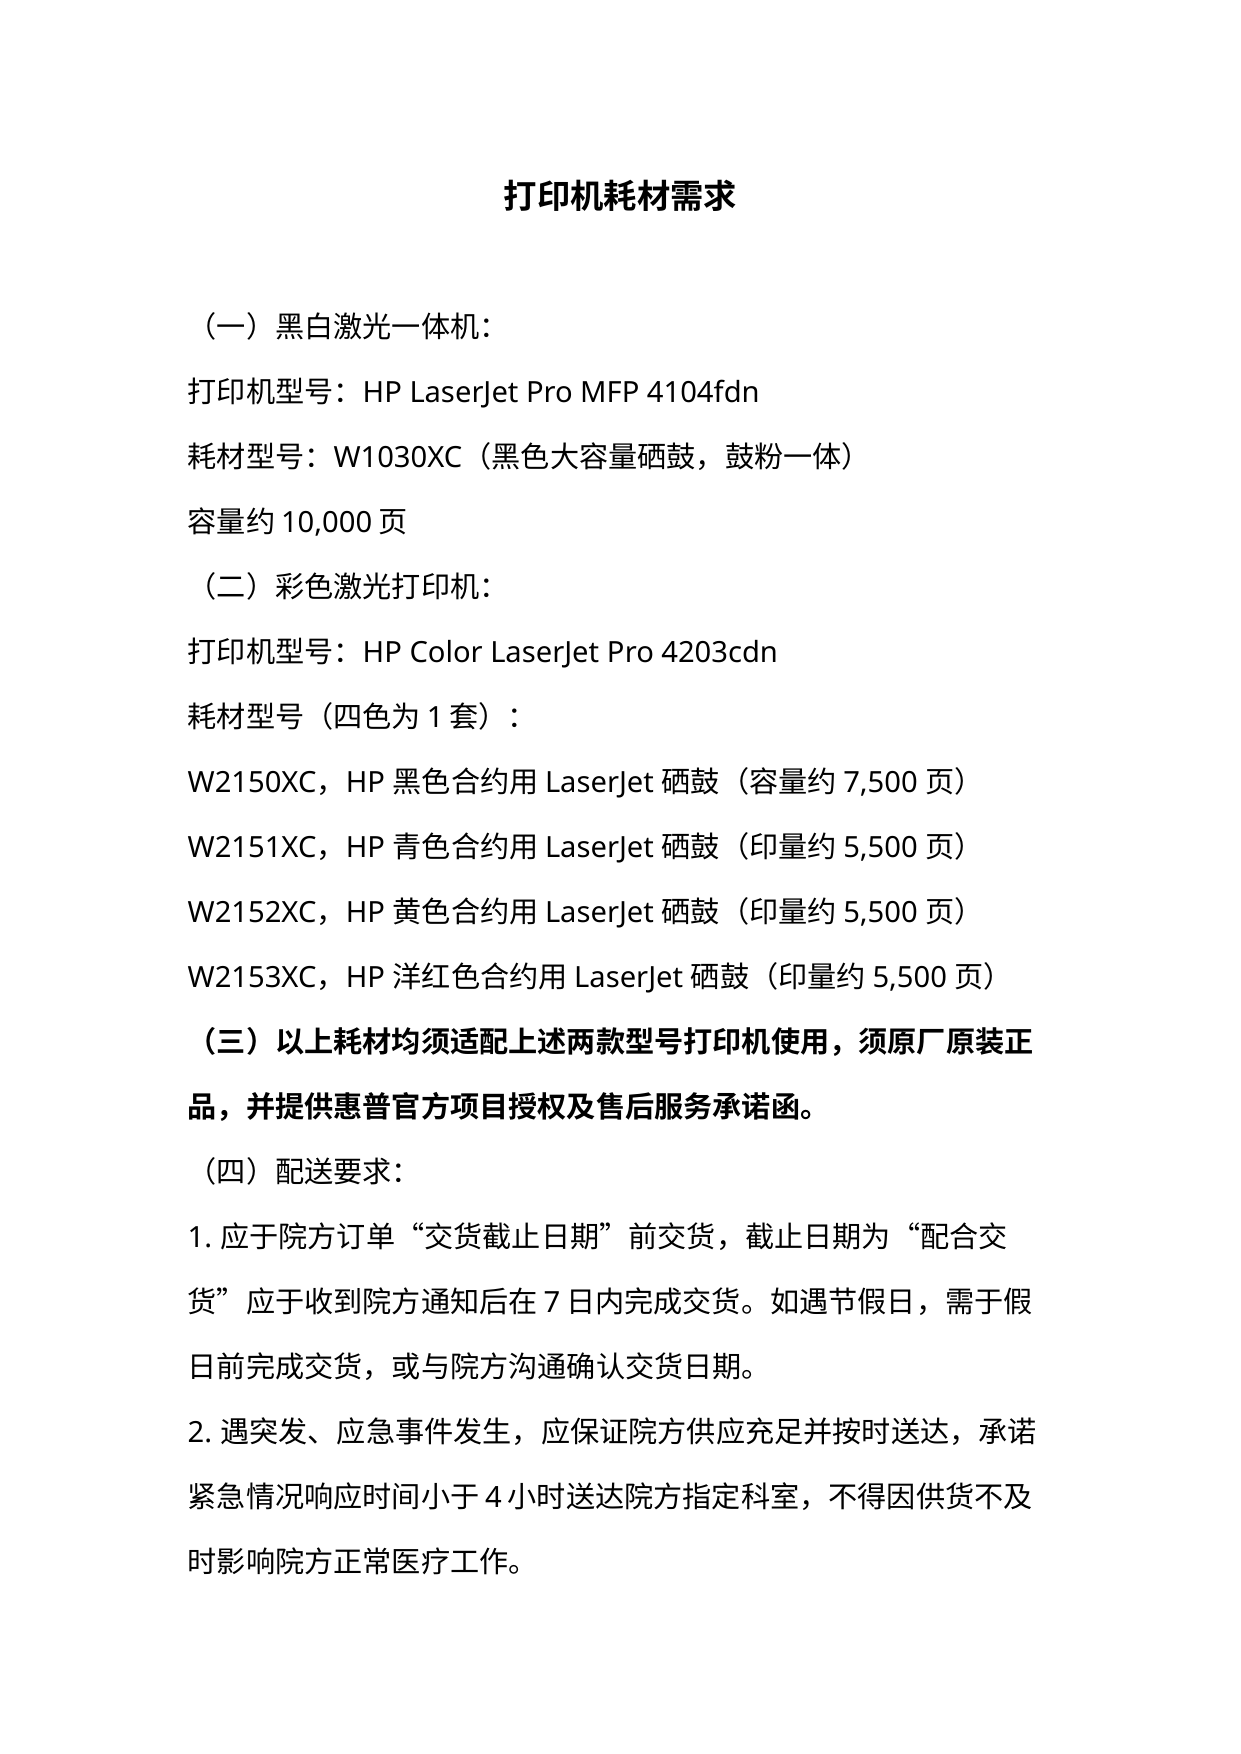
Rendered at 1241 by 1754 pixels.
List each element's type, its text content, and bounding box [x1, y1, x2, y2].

list 打印机型号：HP LaserJet Pro MFP 4104fdn [187, 357, 1053, 422]
list 彩色激光打印机： [187, 552, 1053, 617]
list 以上耗材均须适配上述两款型号打印机使用，须原厂原装正品，并提供惠普官方项目授权及售后服务承诺函。 [187, 1007, 1053, 1137]
text 打印机耗材需求 [187, 162, 1053, 227]
text 容量约10,000页 [187, 487, 1053, 552]
list 应于院方订单“交货截止日期”前交货，截止日期为“配合交货”应于收到院方通知后在7日内完成交货。如遇节假日，需于假日前完成交货，或与院方沟通确认交货日期。 [187, 1202, 1053, 1397]
text 耗材型号（四色为1套）： [187, 682, 1053, 747]
list 黑白激光一体机： [187, 292, 1053, 357]
text W2153XC，HP 洋红色合约用 LaserJet 硒鼓（印量约 5,500 页） [187, 942, 1053, 1007]
list 打印机型号：HP Color LaserJet Pro 4203cdn [187, 617, 1053, 682]
text W2152XC，HP 黄色合约用 LaserJet 硒鼓（印量约 5,500 页） [187, 877, 1053, 942]
list 遇突发、应急事件发生，应保证院方供应充足并按时送达，承诺紧急情况响应时间小于4小时送达院方指定科室，不得因供货不及时影响院方正常医疗工作。 [187, 1397, 1053, 1592]
text W2150XC，HP 黑色合约用 LaserJet 硒鼓（容量约 7,500 页） [187, 747, 1053, 812]
list 配送要求： [187, 1137, 1053, 1202]
text W2151XC，HP 青色合约用 LaserJet 硒鼓（印量约 5,500 页） [187, 812, 1053, 877]
text 耗材型号：W1030XC（黑色大容量硒鼓，鼓粉一体） [187, 422, 1053, 487]
